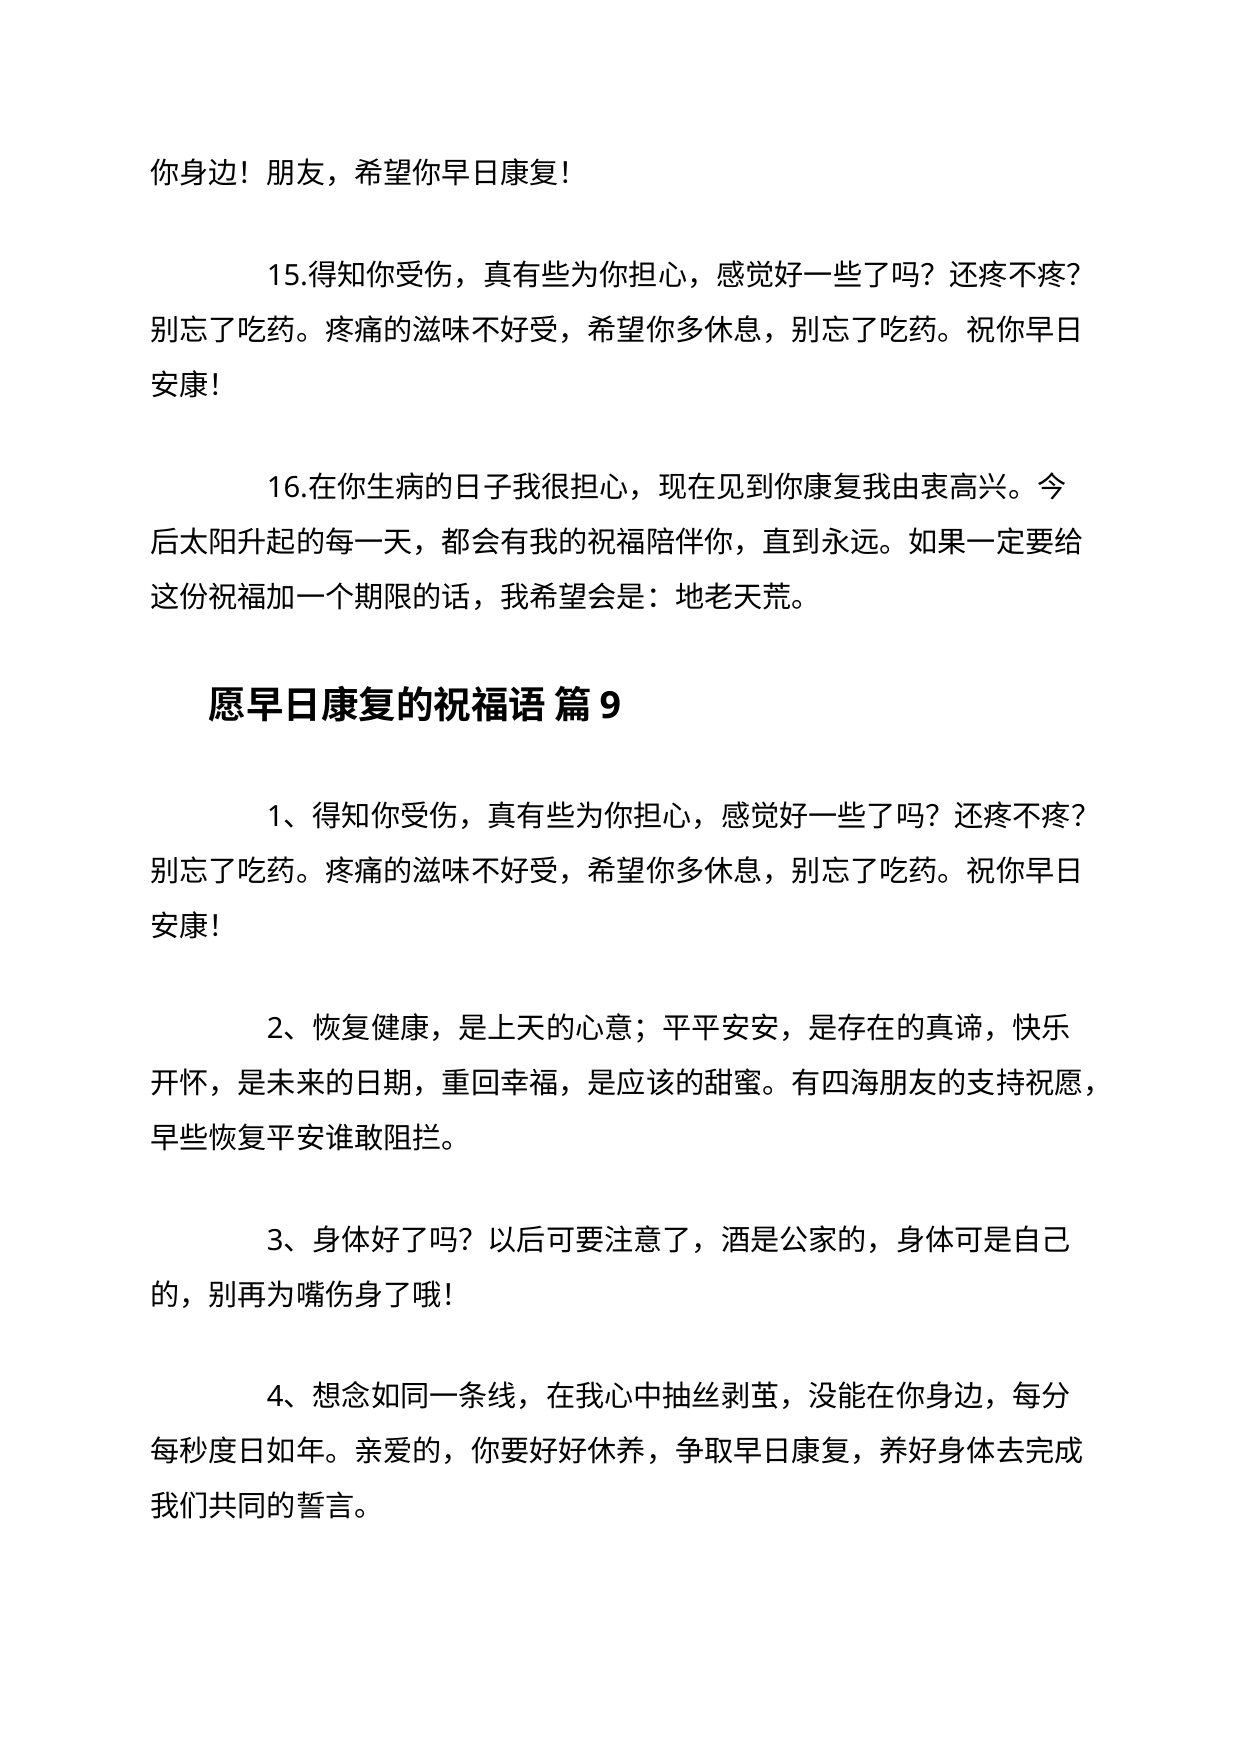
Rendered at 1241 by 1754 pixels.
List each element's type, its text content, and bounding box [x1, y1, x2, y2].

text 愿早日康复的祝福语 篇9 [150, 675, 1090, 729]
text 1、得知你受伤，真有些为你担心，感觉好一些了吗？还疼不疼？别忘了吃药。疼痛的滋味不好受，希望你多休息，别忘了吃药。祝你早日安康！ [150, 793, 1090, 945]
text 16.在你生病的日子我很担心，现在见到你康复我由衷高兴。今后太阳升起的每一天，都会有我的祝福陪伴你，直到永远。如果一定要给这份祝福加一个期限的话，我希望会是：地老天荒。 [150, 463, 1090, 616]
text 3、身体好了吗？以后可要注意了，酒是公家的，身体可是自己的，别再为嘴伤身了哦！ [150, 1216, 1090, 1313]
text 15.得知你受伤，真有些为你担心，感觉好一些了吗？还疼不疼？别忘了吃药。疼痛的滋味不好受，希望你多休息，别忘了吃药。祝你早日安康！ [150, 252, 1090, 404]
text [150, 150, 1090, 192]
text 2、恢复健康，是上天的心意；平平安安，是存在的真谛，快乐开怀，是未来的日期，重回幸福，是应该的甜蜜。有四海朋友的支持祝愿，早些恢复平安谁敢阻拦。 [150, 1004, 1090, 1157]
text 4、想念如同一条线，在我心中抽丝剥茧，没能在你身边，每分每秒度日如年。亲爱的，你要好好休养，争取早日康复，养好身体去完成我们共同的誓言。 [150, 1373, 1090, 1525]
